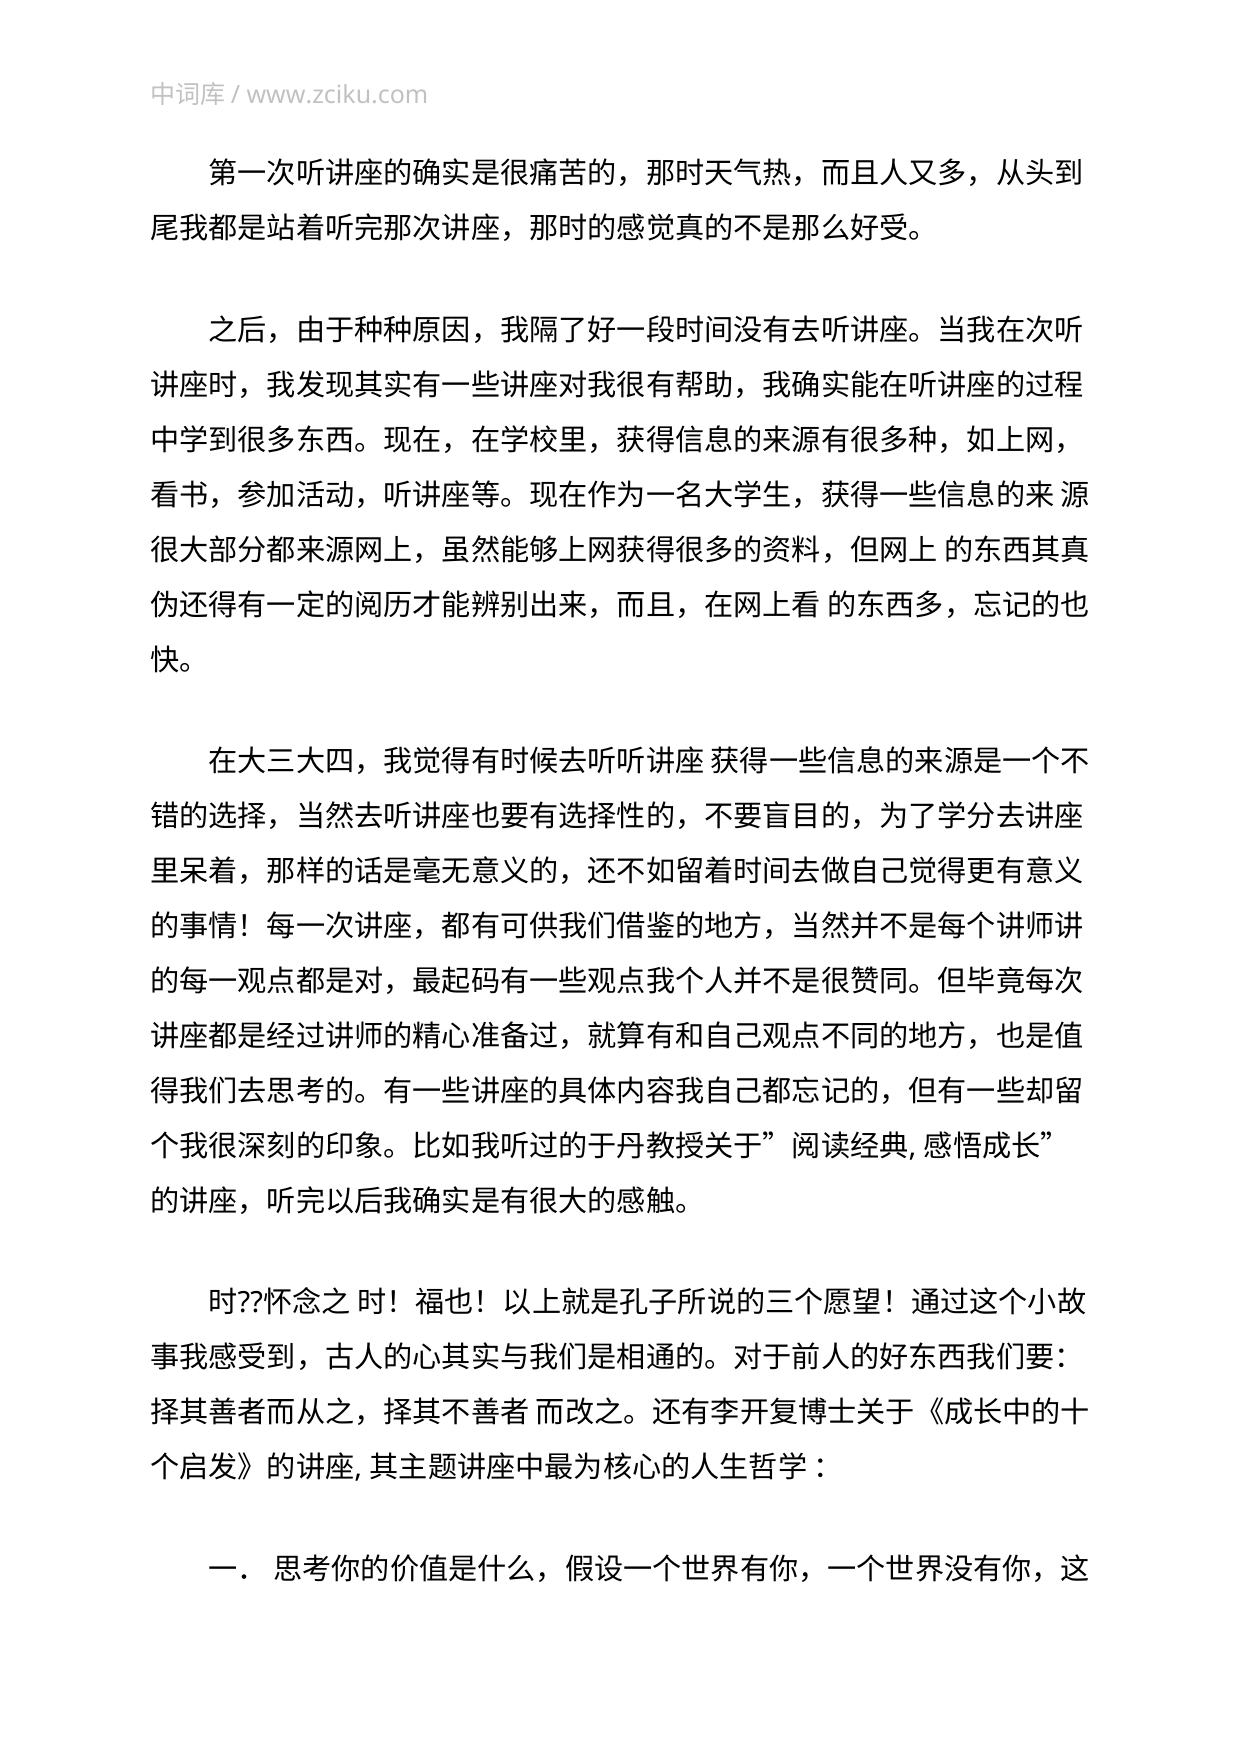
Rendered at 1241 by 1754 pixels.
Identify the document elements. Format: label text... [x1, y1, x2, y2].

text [150, 1546, 1090, 1588]
text 在大三大四，我觉得有时候去听听讲座 获得一些信息的来源是一个不错的选择，当然去听讲座也要有选择性的，不要盲目的，为了学分去讲座里呆着，那样的话是毫无意义的，还不如留着时间去做自己觉得更有意义的事情！每一次讲座，都有可供我们借鉴的地方，当然并不是每个讲师讲的每一观点都是对，最起码有一些观点我个人并不是很赞同。但毕竟每次讲座都是经过讲师的精心准备过，就算有和自己观点不同的地方，也是值得我们去思考的。有一些讲座的具体内容我自己都忘记的，但有一些却留个我很深刻的印象。比如我听过的于丹教授关于”阅读经典, 感悟成长”的讲座，听完以后我确实是有很大的感触。 [150, 738, 1090, 1219]
text 第一次听讲座的确实是很痛苦的，那时天气热，而且人又多，从头到尾我都是站着听完那次讲座，那时的感觉真的不是那么好受。 [150, 150, 1090, 247]
text 时??怀念之 时！福也！以上就是孔子所说的三个愿望！通过这个小故事我感受到，古人的心其实与我们是相通的。对于前人的好东西我们要：择其善者而从之，择其不善者 而改之。还有李开复博士关于《成长中的十个启发》的讲座, 其主题讲座中最为核心的人生哲学 ： [150, 1279, 1090, 1486]
text 之后，由于种种原因，我隔了好一段时间没有去听讲座。当我在次听讲座时，我发现其实有一些讲座对我很有帮助，我确实能在听讲座的过程中学到很多东西。现在，在学校里，获得信息的来源有很多种，如上网，看书，参加活动，听讲座等。现在作为一名大学生，获得一些信息的来 源很大部分都来源网上，虽然能够上网获得很多的资料，但网上 的东西其真伪还得有一定的阅历才能辨别出来，而且，在网上看 的东西多，忘记的也快。 [150, 307, 1090, 678]
